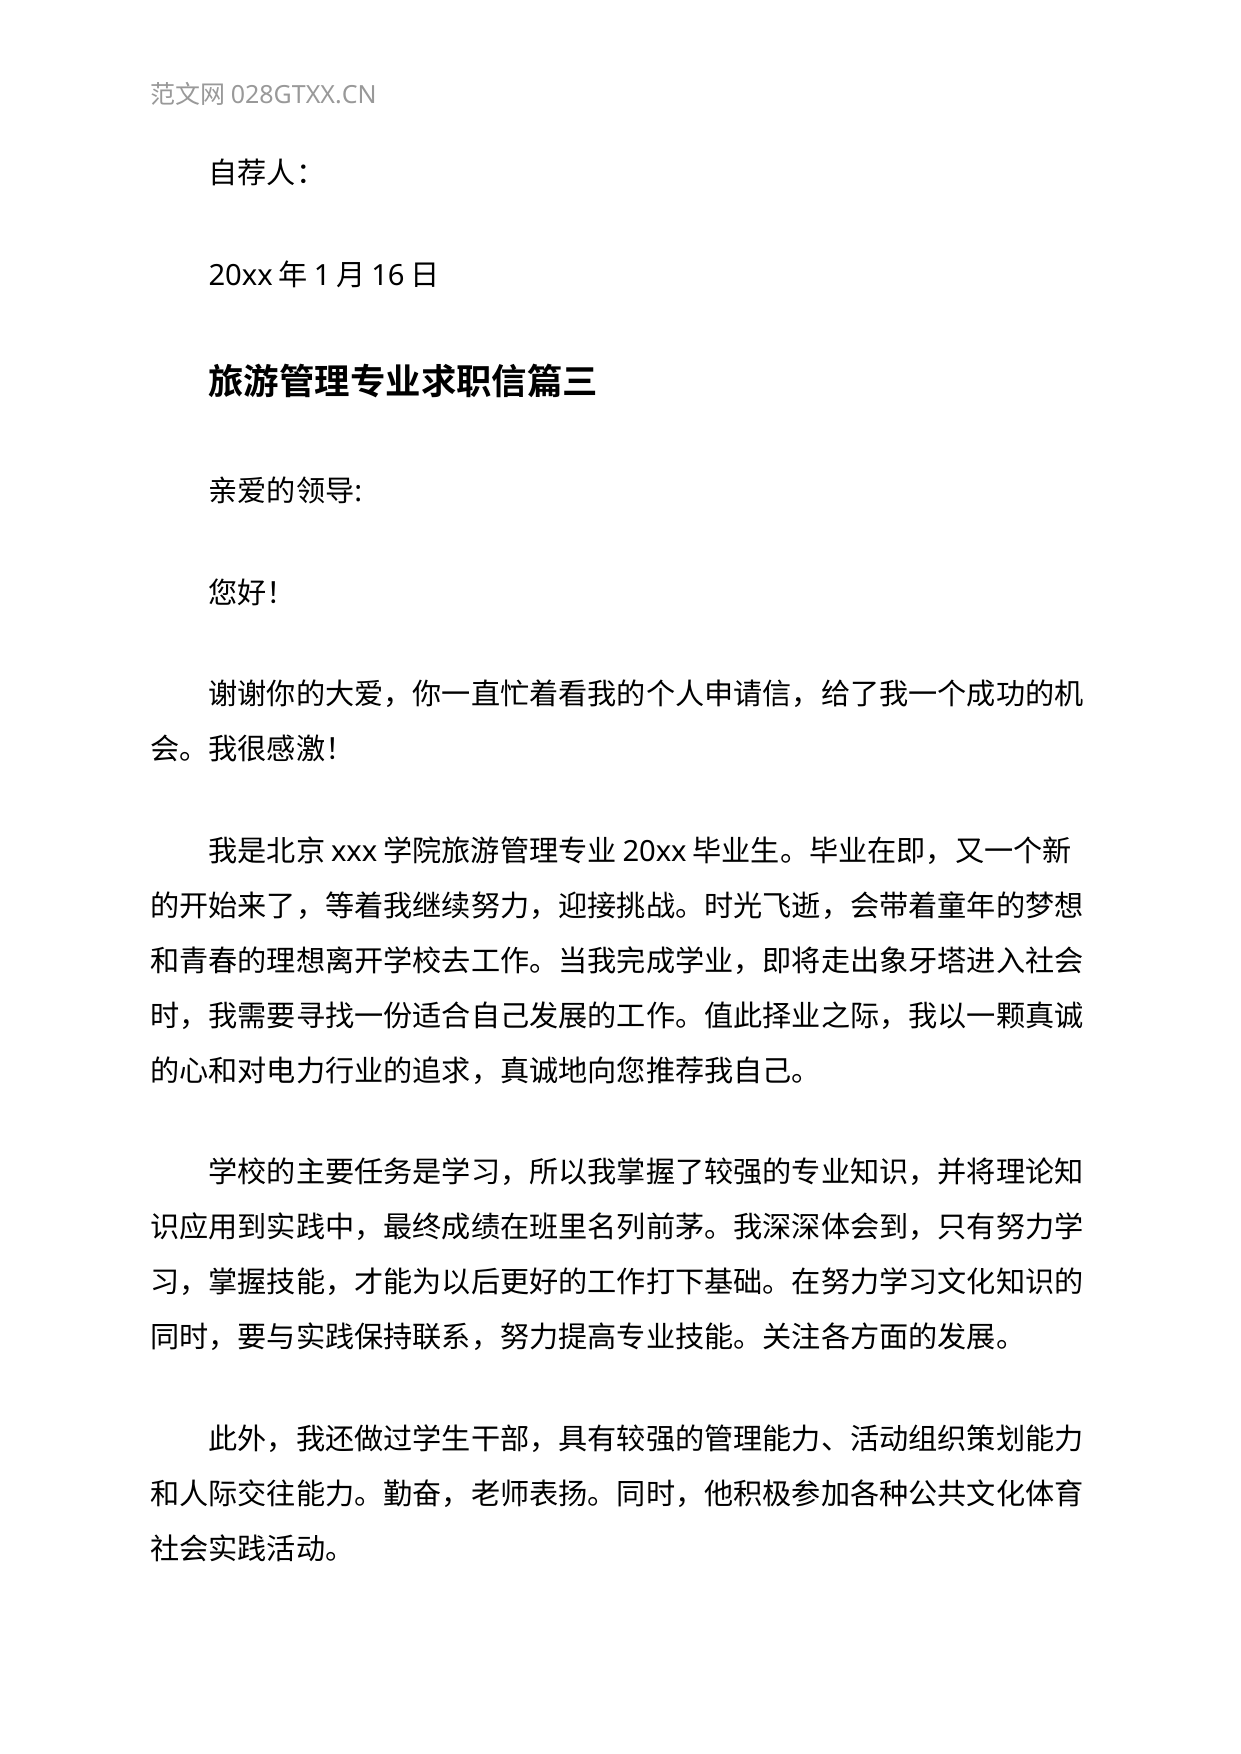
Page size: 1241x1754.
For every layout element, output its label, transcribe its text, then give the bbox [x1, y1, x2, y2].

text 我是北京xxx学院旅游管理专业20xx毕业生。毕业在即，又一个新的开始来了，等着我继续努力，迎接挑战。时光飞逝，会带着童年的梦想和青春的理想离开学校去工作。当我完成学业，即将走出象牙塔进入社会时，我需要寻找一份适合自己发展的工作。值此择业之际，我以一颗真诚的心和对电力行业的追求，真诚地向您推荐我自己。 [150, 828, 1090, 1089]
text 20xx年1月16日 [150, 252, 1090, 294]
text 自荐人： [150, 150, 1090, 192]
text 旅游管理专业求职信篇三 [150, 354, 1090, 405]
text 学校的主要任务是学习，所以我掌握了较强的专业知识，并将理论知识应用到实践中，最终成绩在班里名列前茅。我深深体会到，只有努力学习，掌握技能，才能为以后更好的工作打下基础。在努力学习文化知识的同时，要与实践保持联系，努力提高专业技能。关注各方面的发展。 [150, 1149, 1090, 1356]
text 您好！ [150, 569, 1090, 611]
text 此外，我还做过学生干部，具有较强的管理能力、活动组织策划能力和人际交往能力。勤奋，老师表扬。同时，他积极参加各种公共文化体育社会实践活动。 [150, 1416, 1090, 1568]
text 亲爱的领导: [150, 467, 1090, 509]
text 谢谢你的大爱，你一直忙着看我的个人申请信，给了我一个成功的机会。我很感激！ [150, 671, 1090, 768]
